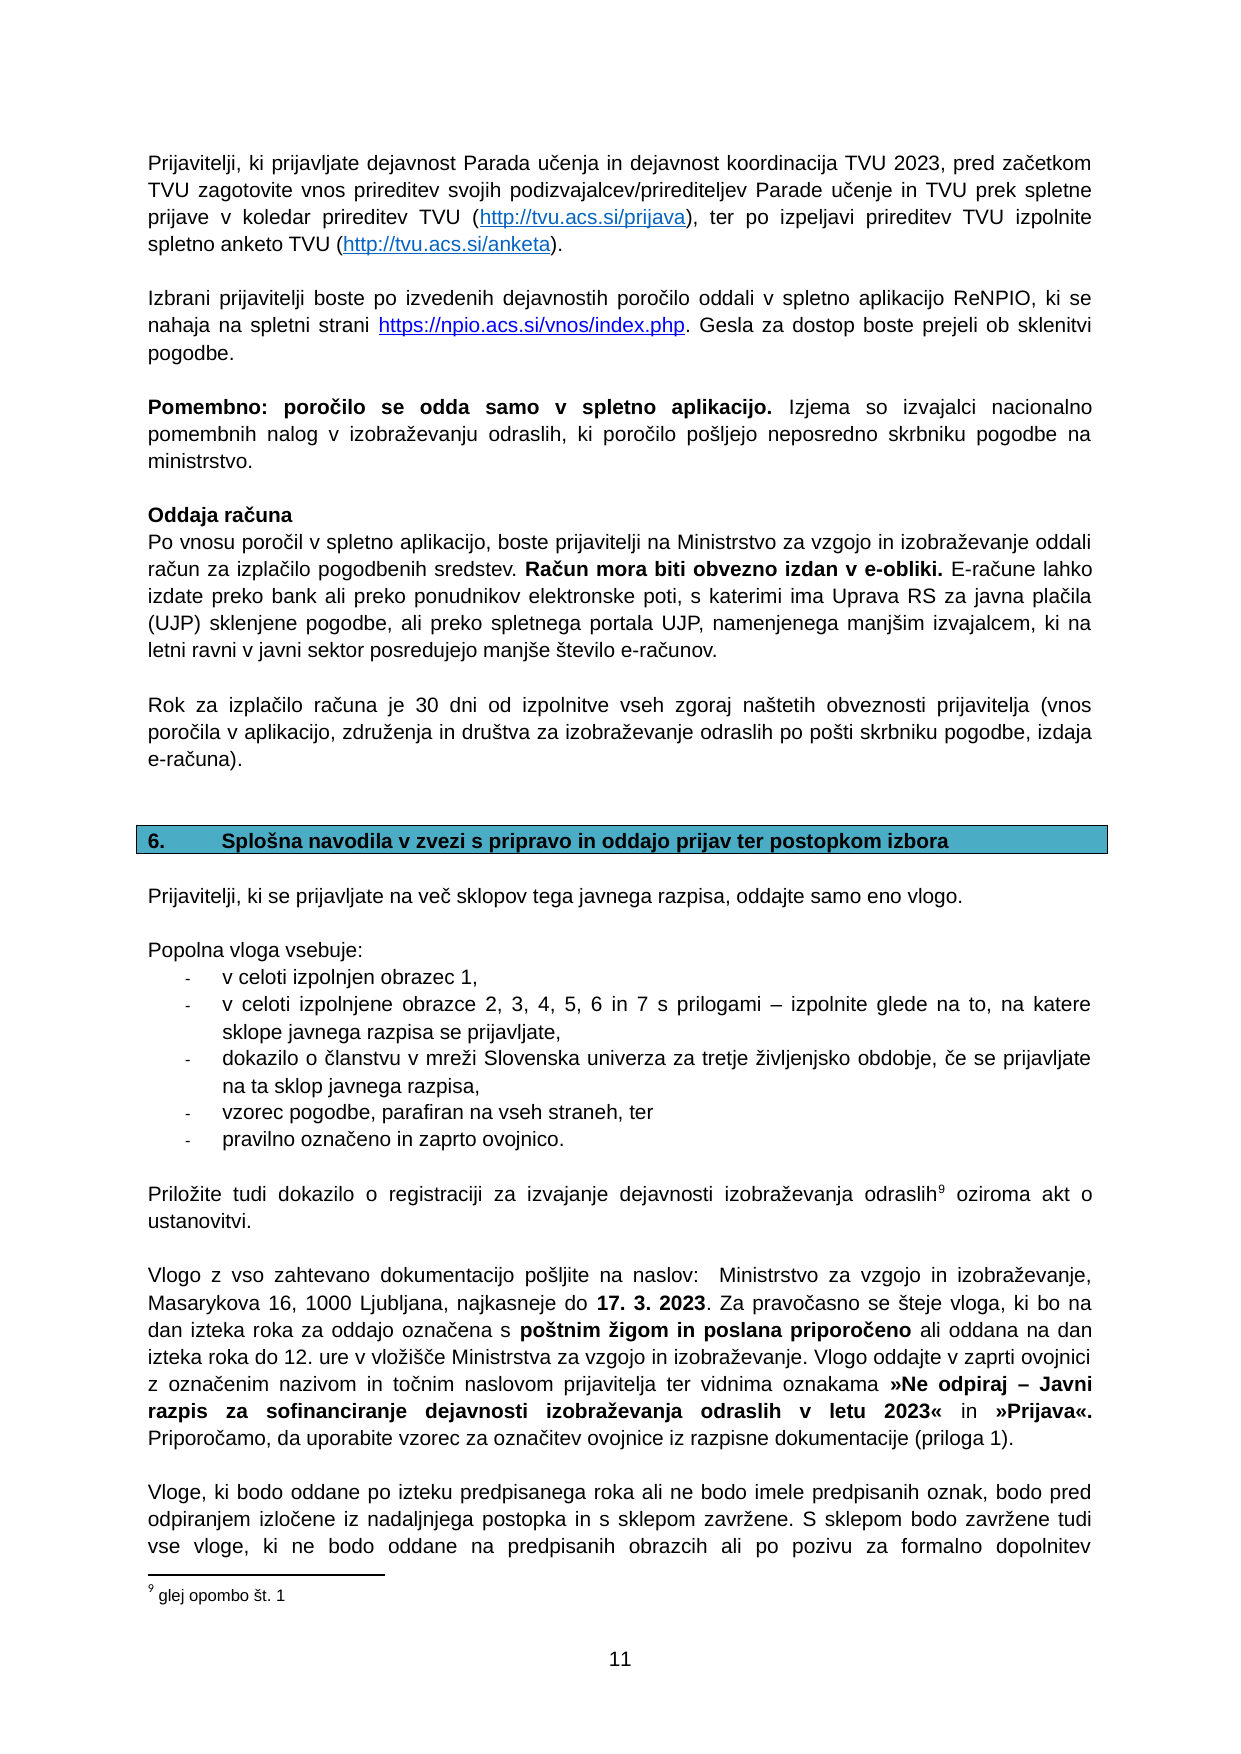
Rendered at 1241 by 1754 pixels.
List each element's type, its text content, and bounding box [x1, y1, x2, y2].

list vzorec pogodbe, parafiran na vseh straneh, ter [185, 1098, 1093, 1125]
text Pomembno: poročilo se odda samo v spletno aplikacijo. Izjema so izvajalci nacionalno pomembnih nalog v izobraževanju odraslih, ki poročilo pošljejo neposredno skrbniku pogodbe na ministrstvo. [148, 391, 1093, 473]
text Priložite tudi dokazilo o registraciji za izvajanje dejavnosti izobraževanja odraslih oziroma akt o ustanovitvi. [148, 1179, 1093, 1233]
list pravilno označeno in zaprto ovojnico. [185, 1125, 1093, 1152]
list dokazilo o članstvu v mreži Slovenska univerza za tretje življenjsko obdobje, če se prijavljate na ta sklop javnega razpisa, [185, 1043, 1093, 1098]
text Oddaja računa [148, 500, 1093, 527]
text Prijavitelji, ki se prijavljate na več sklopov tega javnega razpisa, oddajte samo eno vlogo. [148, 881, 1093, 908]
table_header Splošna navodila v zvezi s pripravo in oddajo prijav ter postopkom izbora [137, 826, 1107, 853]
text Izbrani prijavitelji boste po izvedenih dejavnostih poročilo oddali v spletno aplikacijo ReNPIO, ki se nahaja na spletni strani https://npio.acs.si/vnos/index.php. Gesla za dostop boste prejeli ob sklenitvi pogodbe. [148, 283, 1093, 364]
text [148, 1477, 1093, 1558]
list v celoti izpolnjen obrazec 1, [185, 962, 1093, 989]
text Rok za izplačilo računa je 30 dni od izpolnitve vseh zgoraj naštetih obveznosti prijavitelja (vnos poročila v aplikacijo, združenja in društva za izobraževanje odraslih po pošti skrbniku pogodbe, izdaja e-računa). [148, 689, 1093, 771]
text Vlogo z vso zahtevano dokumentacijo pošljite na naslov: Ministrstvo za vzgojo in izobraževanje, Masarykova 16, 1000 Ljubljana, najkasneje do 17. 3. 2023. Za pravočasno se šteje vloga, ki bo na dan izteka roka za oddajo označena s poštnim žigom in poslana priporočeno ali oddana na dan izteka roka do 12. ure v vložišče Ministrstva za vzgojo in izobraževanje. Vlogo oddajte v zaprti ovojnici z označenim nazivom in točnim naslovom prijavitelja ter vidnima oznakama »Ne odpiraj – Javni razpis za sofinanciranje dejavnosti izobraževanja odraslih v letu 2023« in »Prijava«. Priporočamo, da uporabite vzorec za označitev ovojnice iz razpisne dokumentacije (priloga 1). [148, 1260, 1093, 1450]
text Prijavitelji, ki prijavljate dejavnost Parada učenja in dejavnost koordinacija TVU 2023, pred začetkom TVU zagotovite vnos prireditev svojih podizvajalcev/prirediteljev Parade učenje in TVU prek spletne prijave v koledar prireditev TVU (http://tvu.acs.si/prijava), ter po izpeljavi prireditev TVU izpolnite spletno anketo TVU (http://tvu.acs.si/anketa). [148, 148, 1093, 256]
text Po vnosu poročil v spletno aplikacijo, boste prijavitelji na Ministrstvo za vzgojo in izobraževanje oddali račun za izplačilo pogodbenih sredstev. Račun mora biti obvezno izdan v e-obliki. E-račune lahko izdate preko bank ali preko ponudnikov elektronske poti, s katerimi ima Uprava RS za javna plačila (UJP) sklenjene pogodbe, ali preko spletnega portala UJP, namenjenega manjšim izvajalcem, ki na letni ravni v javni sektor posredujejo manjše število e-računov. [148, 527, 1093, 662]
text Popolna vloga vsebuje: [148, 935, 1093, 962]
list v celoti izpolnjene obrazce 2, 3, 4, 5, 6 in 7 s prilogami – izpolnite glede na to, na katere sklope javnega razpisa se prijavljate, [185, 989, 1093, 1043]
